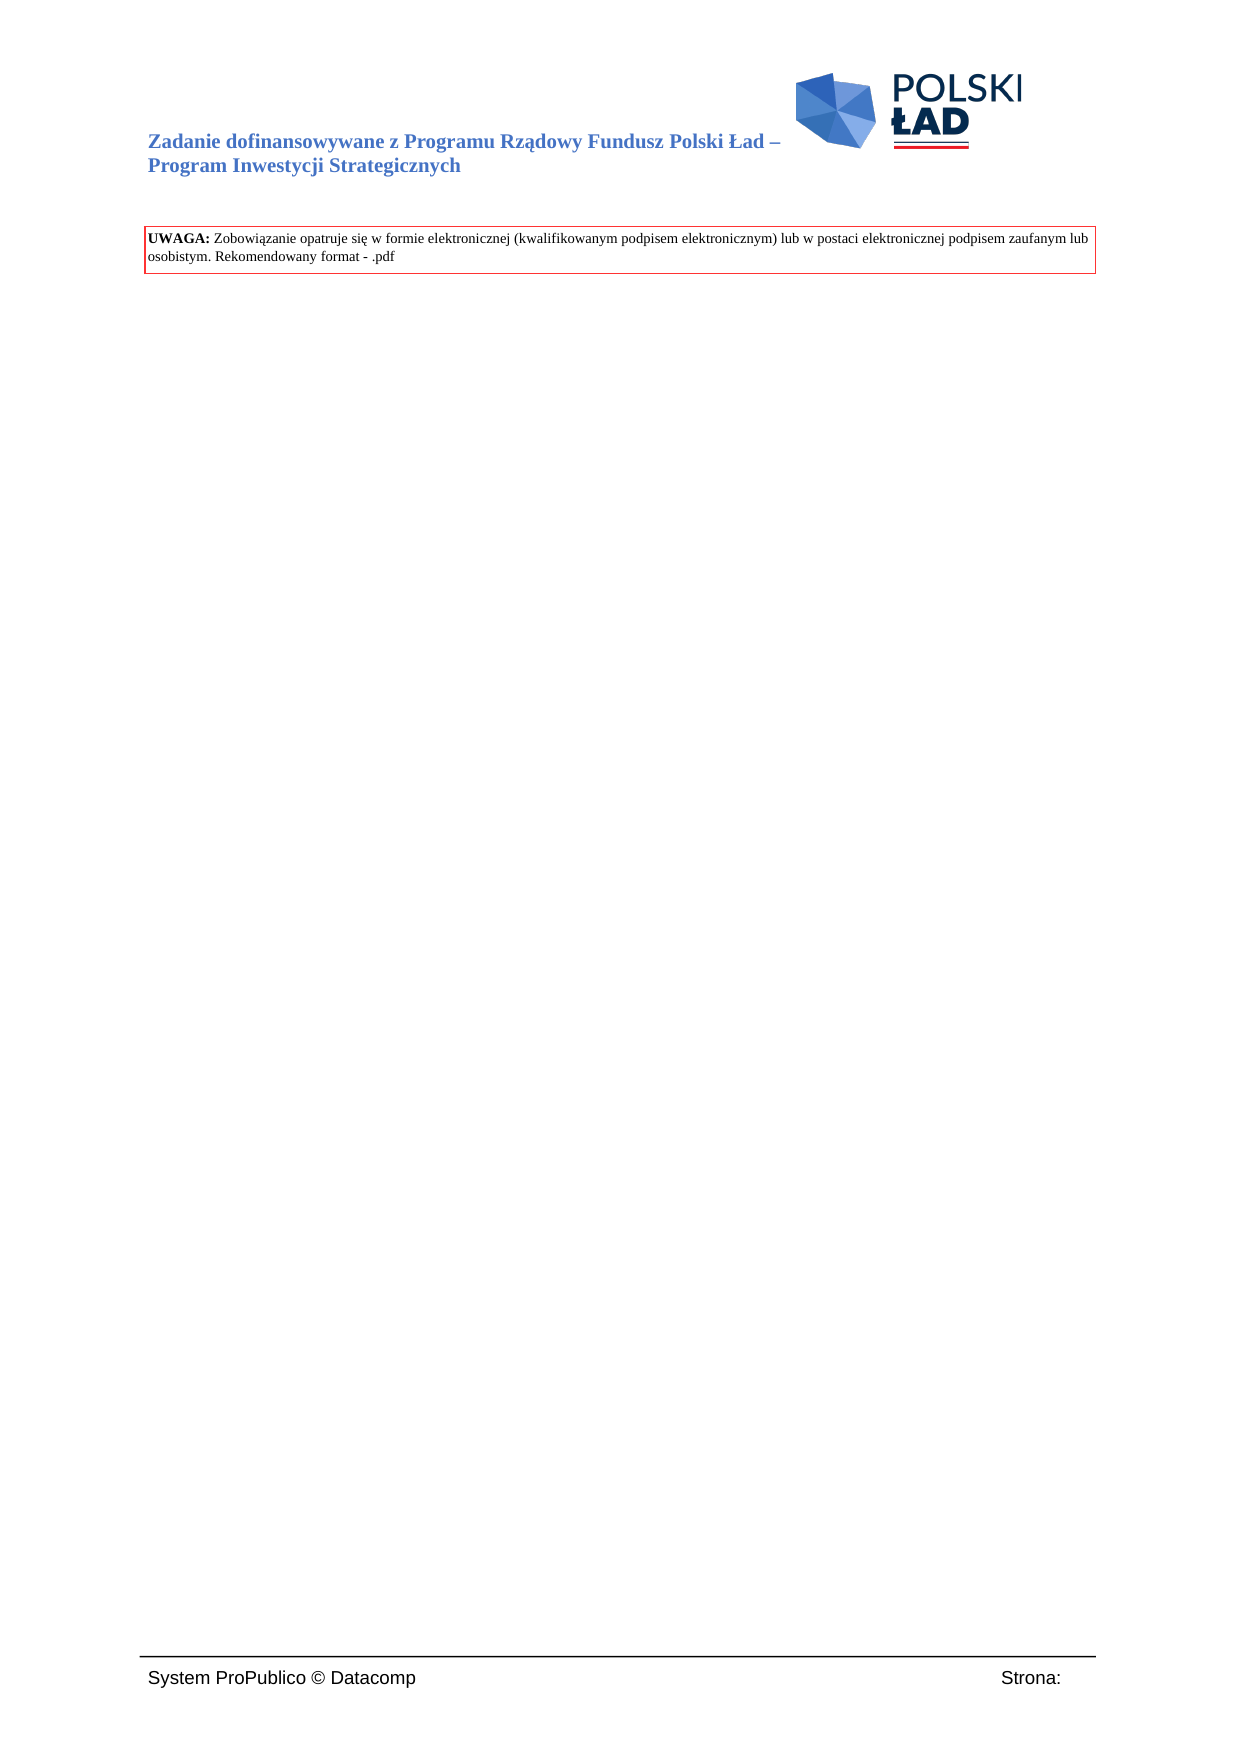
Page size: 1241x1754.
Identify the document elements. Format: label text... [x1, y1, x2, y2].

picture [796, 73, 1022, 149]
text UWAGA: Zobowiązanie opatruje się w formie elektronicznej (kwalifikowanym podpisem elektronicznym) lub w postaci elektronicznej podpisem zaufanym lub osobistym. Rekomendowany format - .pdf [146, 227, 1095, 273]
